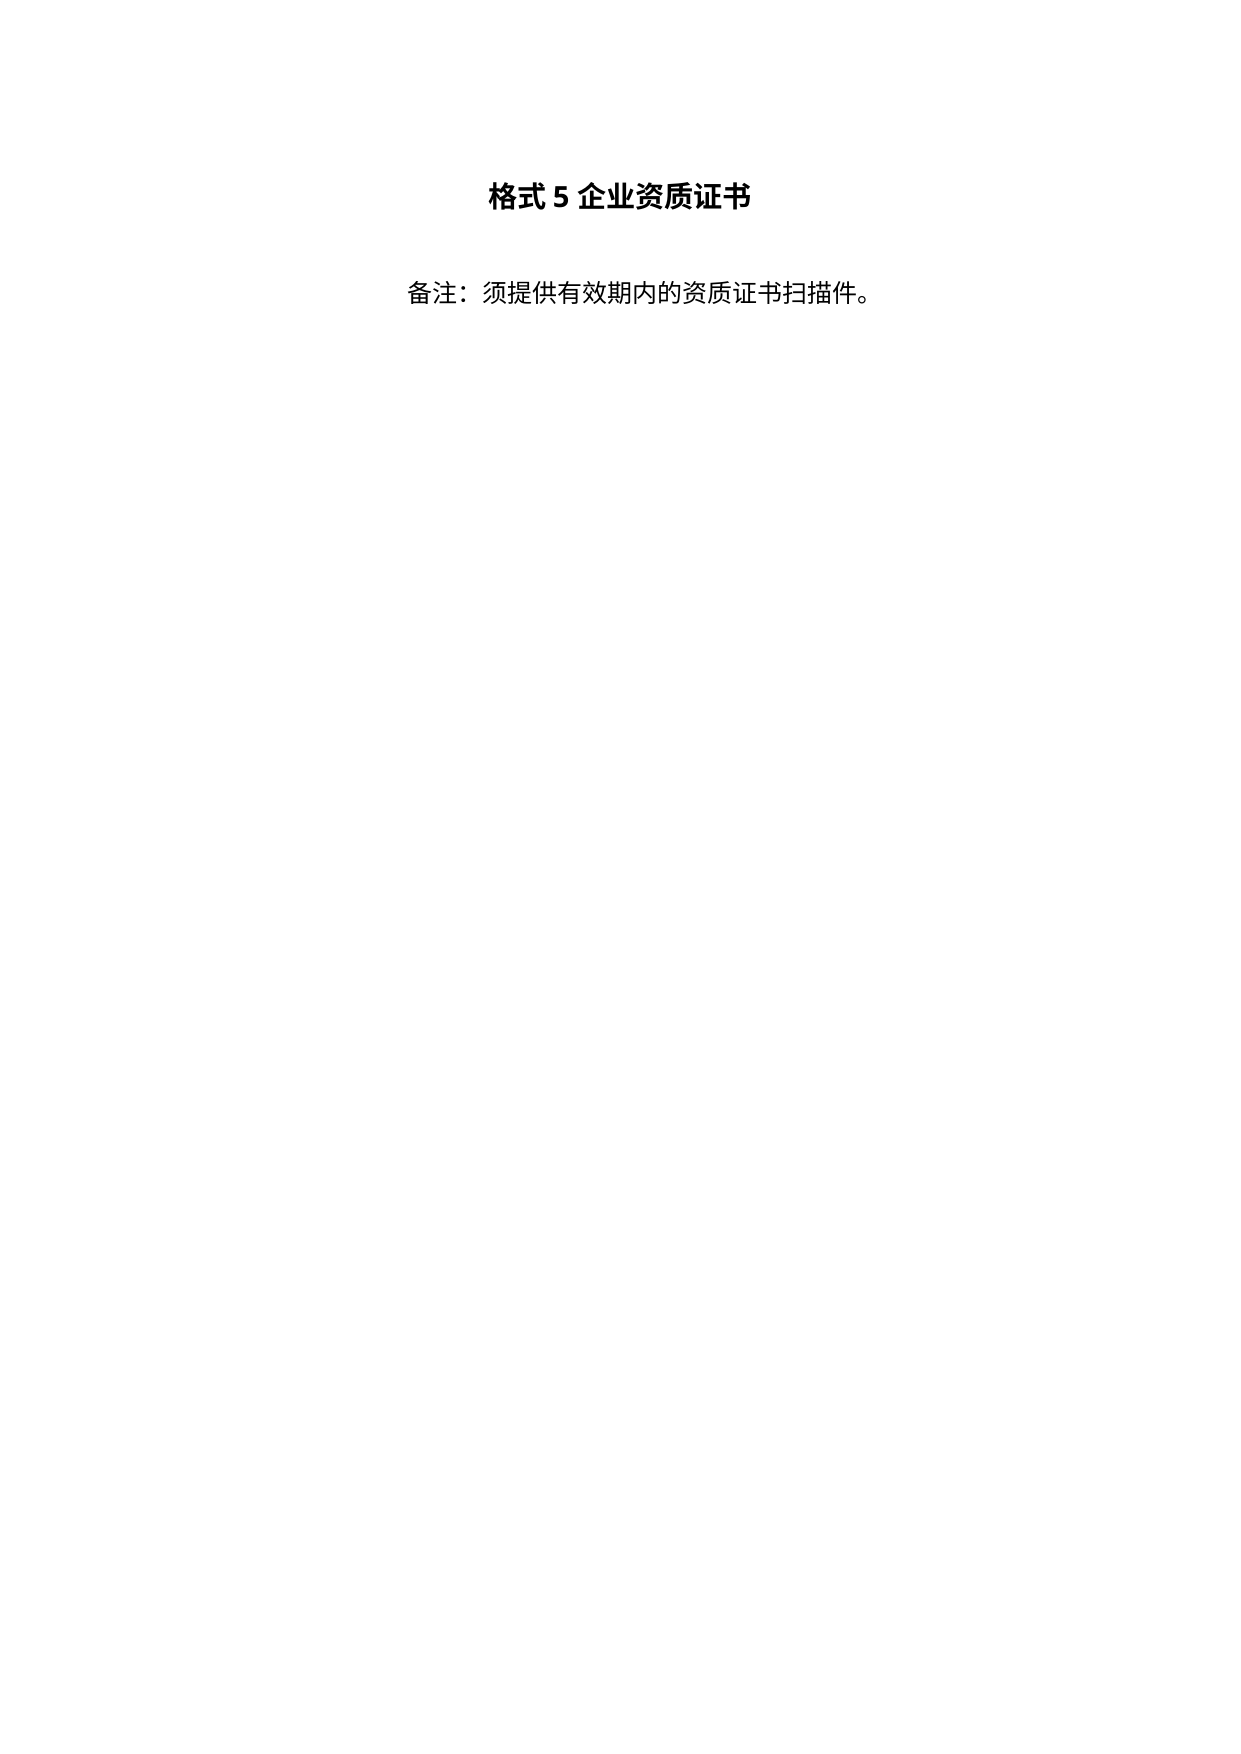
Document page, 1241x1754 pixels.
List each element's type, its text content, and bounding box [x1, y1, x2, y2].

text 格式5 企业资质证书 [187, 162, 1053, 227]
text 备注：须提供有效期内的资质证书扫描件。格式6 企业信用信息 [187, 259, 1053, 324]
